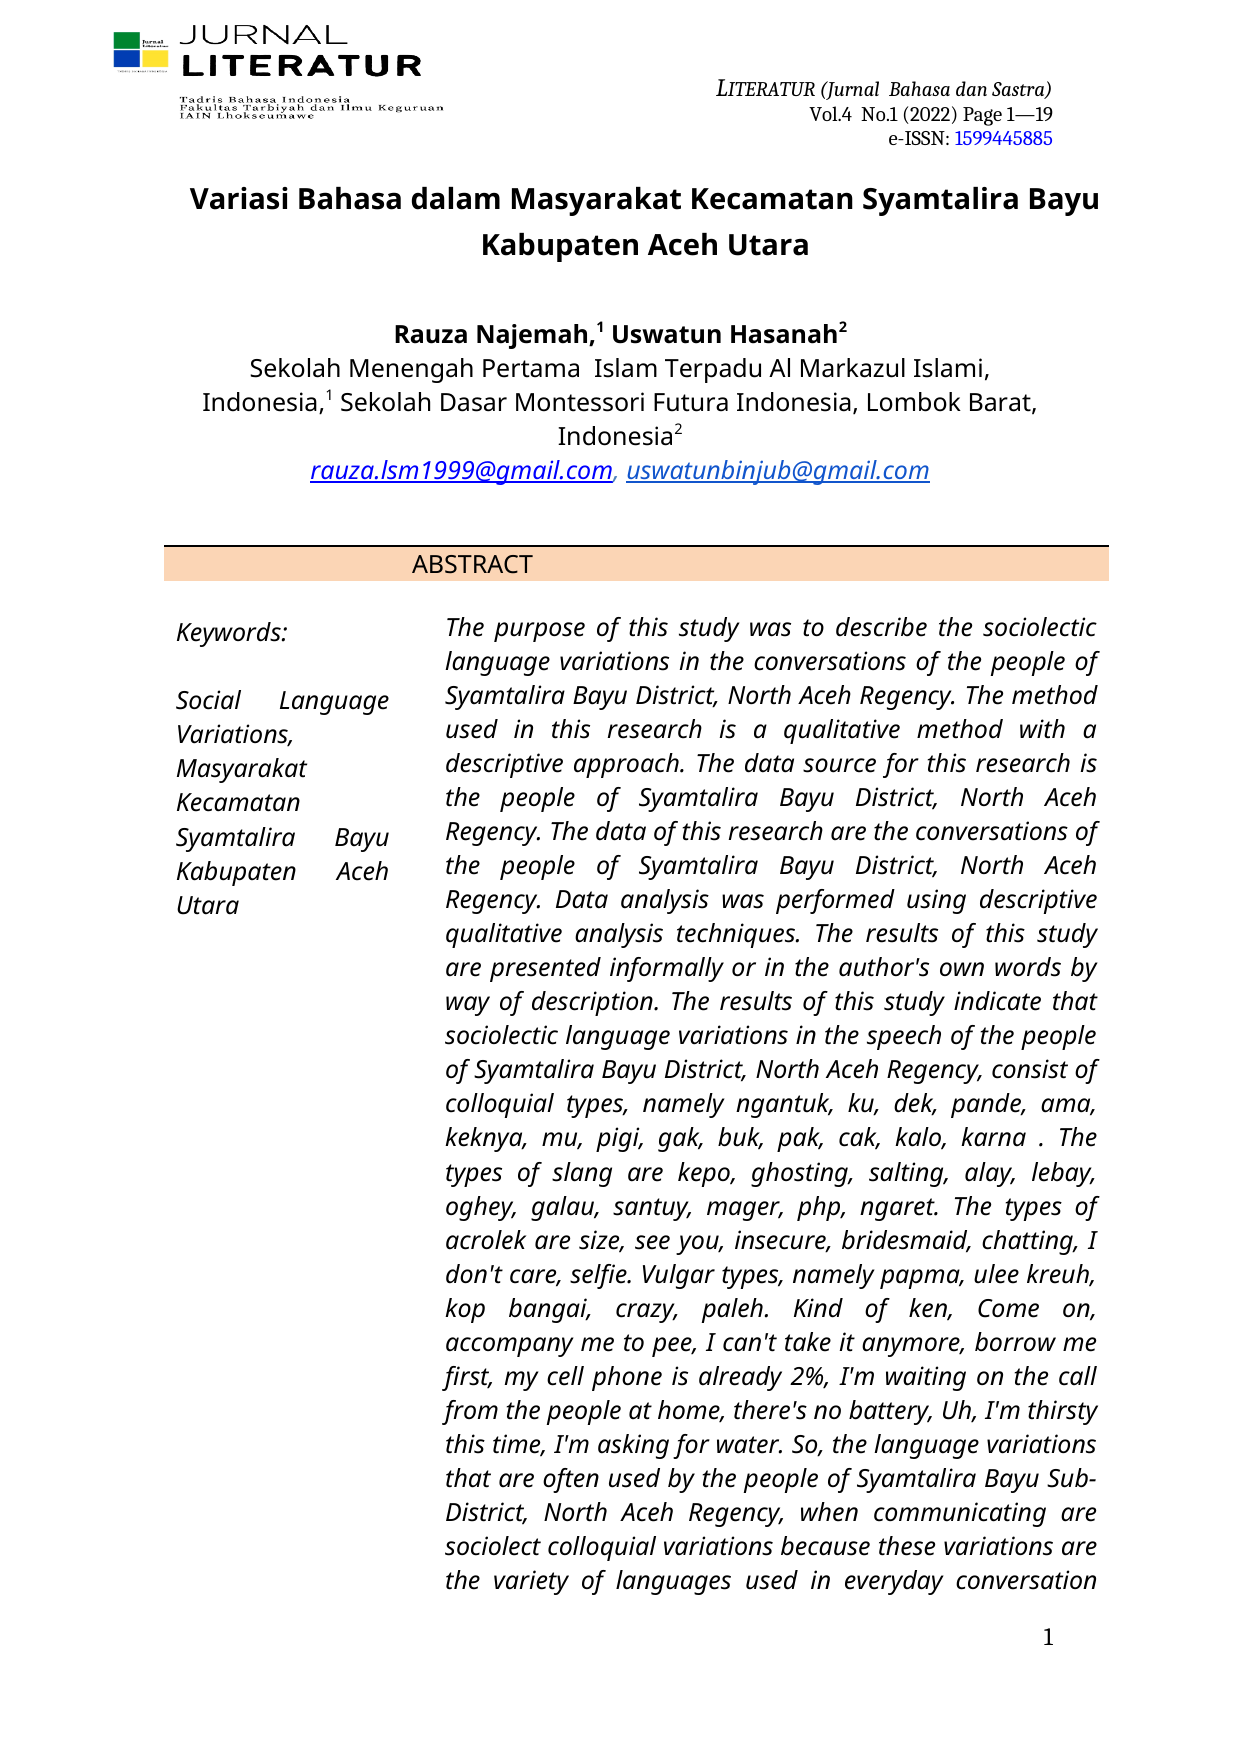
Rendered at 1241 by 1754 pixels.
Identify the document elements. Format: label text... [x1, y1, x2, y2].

text rauza.lsm1999@gmail.com, uswatunbinjub@gmail.com [187, 452, 1053, 487]
table_header [164, 547, 401, 581]
picture [86, 12, 535, 150]
table_cell Keywords: Social Language Variations, Masyarakat Kecamatan Syamtalira Bayu Kabupaten Aceh Utara [164, 581, 401, 1597]
text Sekolah Menengah Pertama Islam Terpadu Al Markazul Islami, Indonesia,1 Sekolah Dasar Montessori Futura Indonesia, Lombok Barat, Indonesia2 [187, 350, 1053, 452]
table_header Variasi Bahasa dalam Masyarakat Kecamatan Syamtalira Bayu Kabupaten Aceh Utara [177, 179, 1113, 316]
text Rauza Najemah,1 Uswatun Hasanah2 [187, 316, 1053, 350]
table_header ABSTRACT [401, 547, 1109, 581]
